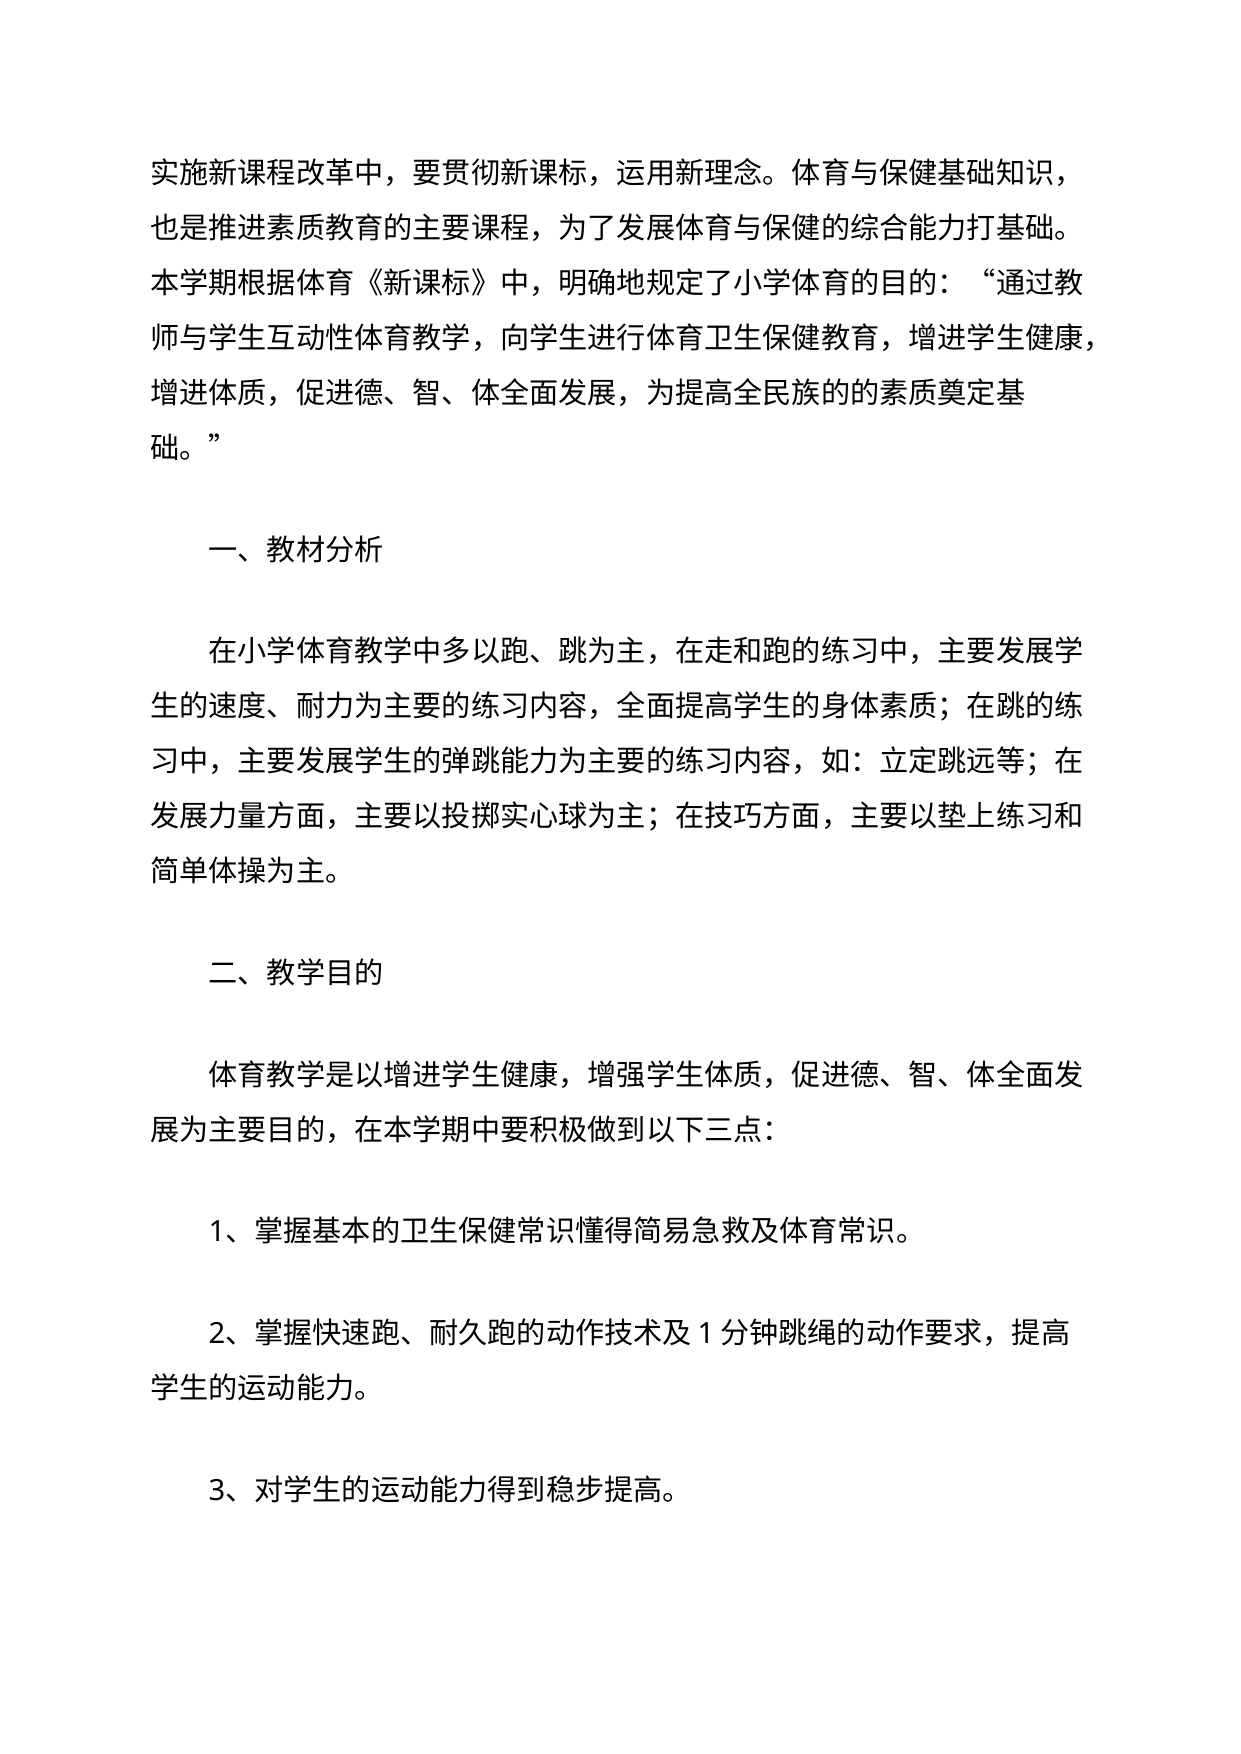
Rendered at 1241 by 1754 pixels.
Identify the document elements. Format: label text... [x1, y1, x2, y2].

text 在小学体育教学中多以跑、跳为主，在走和跑的练习中，主要发展学生的速度、耐力为主要的练习内容，全面提高学生的身体素质；在跳的练习中，主要发展学生的弹跳能力为主要的练习内容，如：立定跳远等；在发展力量方面，主要以投掷实心球为主；在技巧方面，主要以垫上练习和简单体操为主。 [150, 628, 1090, 890]
text 1、掌握基本的卫生保健常识懂得简易急救及体育常识。 [150, 1208, 1090, 1250]
text 一、教材分析 [150, 526, 1090, 568]
text 二、教学目的 [150, 949, 1090, 992]
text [150, 150, 1090, 467]
text 3、对学生的运动能力得到稳步提高。 [150, 1467, 1090, 1509]
text 2、掌握快速跑、耐久跑的动作技术及1分钟跳绳的动作要求，提高学生的运动能力。 [150, 1310, 1090, 1407]
text 体育教学是以增进学生健康，增强学生体质，促进德、智、体全面发展为主要目的，在本学期中要积极做到以下三点： [150, 1051, 1090, 1148]
